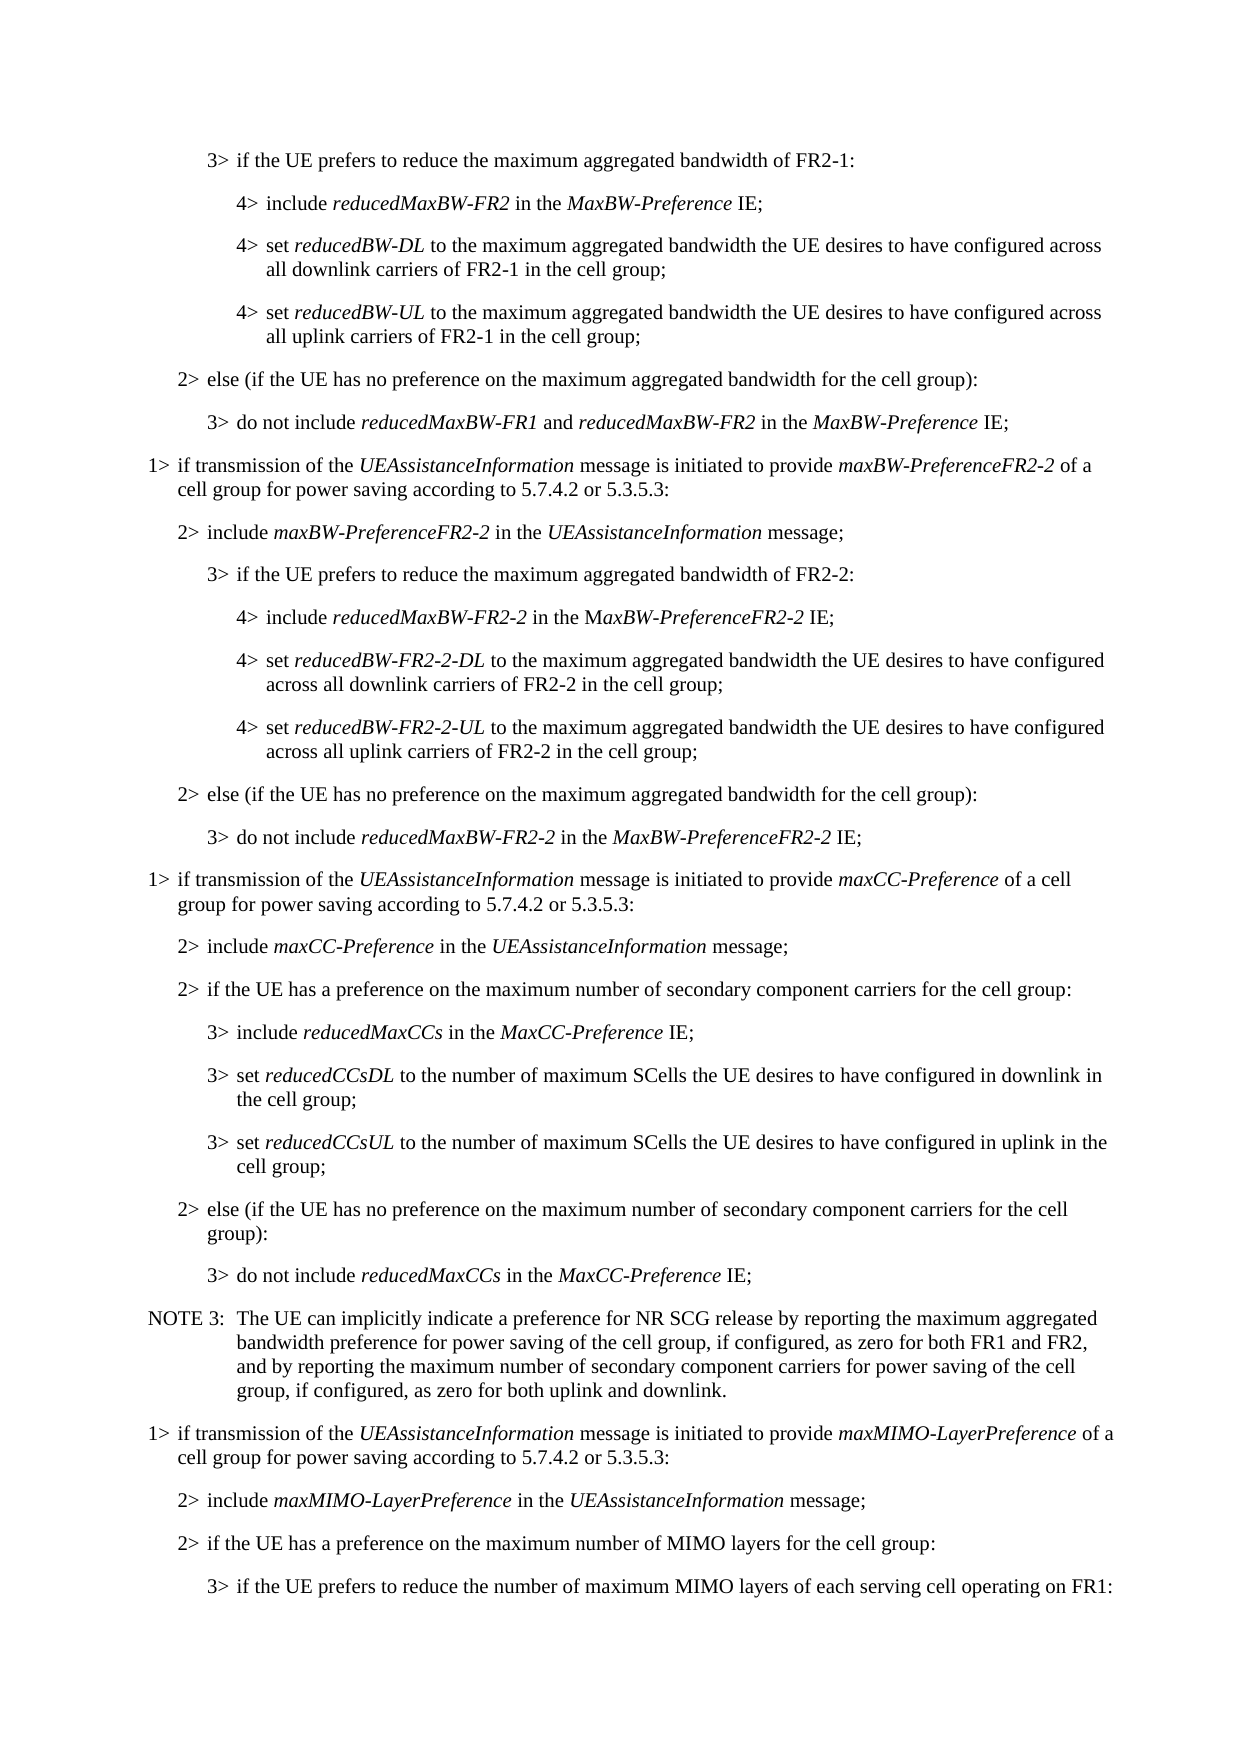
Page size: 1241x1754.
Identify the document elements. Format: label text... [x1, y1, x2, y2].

text 3> do not include reducedMaxBW-FR2-2 in the MaxBW-PreferenceFR2-2 IE; [207, 824, 1122, 849]
text 1> if transmission of the UEAssistanceInformation message is initiated to provide maxBW-PreferenceFR2-2 of a cell group for power saving according to 5.7.4.2 or 5.3.5.3: [148, 453, 1122, 501]
text 3> do not include reducedMaxBW-FR1 and reducedMaxBW-FR2 in the MaxBW-Preference IE; [207, 410, 1122, 434]
text 2> else (if the UE has no preference on the maximum aggregated bandwidth for the cell group): [177, 367, 1122, 391]
text 4> include reducedMaxBW-FR2-2 in the MaxBW-PreferenceFR2-2 IE; [236, 605, 1122, 629]
text 2> if the UE has a preference on the maximum number of MIMO layers for the cell group: [177, 1531, 1122, 1555]
text 3> set reducedCCsDL to the number of maximum SCells the UE desires to have configured in downlink in the cell group; [207, 1063, 1122, 1111]
text 2> if the UE has a preference on the maximum number of secondary component carriers for the cell group: [177, 977, 1122, 1001]
text 2> include maxMIMO-LayerPreference in the UEAssistanceInformation message; [177, 1488, 1122, 1512]
text 2> else (if the UE has no preference on the maximum aggregated bandwidth for the cell group): [177, 782, 1122, 806]
text 4> set reducedBW-FR2-2-UL to the maximum aggregated bandwidth the UE desires to have configured across all uplink carriers of FR2-2 in the cell group; [236, 715, 1122, 763]
text 3> include reducedMaxCCs in the MaxCC-Preference IE; [207, 1020, 1122, 1044]
text 3> if the UE prefers to reduce the maximum aggregated bandwidth of FR2-1: [207, 148, 1122, 172]
text 4> set reducedBW-FR2-2-DL to the maximum aggregated bandwidth the UE desires to have configured across all downlink carriers of FR2-2 in the cell group; [236, 648, 1122, 696]
text 2> include maxBW-PreferenceFR2-2 in the UEAssistanceInformation message; [177, 519, 1122, 544]
text 4> set reducedBW-UL to the maximum aggregated bandwidth the UE desires to have configured across all uplink carriers of FR2-1 in the cell group; [236, 300, 1122, 348]
text 4> set reducedBW-DL to the maximum aggregated bandwidth the UE desires to have configured across all downlink carriers of FR2-1 in the cell group; [236, 233, 1122, 281]
text 2> else (if the UE has no preference on the maximum number of secondary component carriers for the cell group): [177, 1196, 1122, 1244]
text 2> include maxCC-Preference in the UEAssistanceInformation message; [177, 934, 1122, 958]
text 4> include reducedMaxBW-FR2 in the MaxBW-Preference IE; [236, 191, 1122, 214]
text 1> if transmission of the UEAssistanceInformation message is initiated to provide maxCC-Preference of a cell group for power saving according to 5.7.4.2 or 5.3.5.3: [148, 867, 1122, 916]
text 1> if transmission of the UEAssistanceInformation message is initiated to provide maxMIMO-LayerPreference of a cell group for power saving according to 5.7.4.2 or 5.3.5.3: [148, 1421, 1122, 1469]
text 3> if the UE prefers to reduce the number of maximum MIMO layers of each serving cell operating on FR1: [207, 1574, 1122, 1598]
text NOTE 3: The UE can implicitly indicate a preference for NR SCG release by reporting the maximum aggregated bandwidth preference for power saving of the cell group, if configured, as zero for both FR1 and FR2, and by reporting the maximum number of secondary component carriers for power saving of the cell group, if configured, as zero for both uplink and downlink. [148, 1306, 1122, 1402]
text 3> set reducedCCsUL to the number of maximum SCells the UE desires to have configured in uplink in the cell group; [207, 1129, 1122, 1178]
text 3> if the UE prefers to reduce the maximum aggregated bandwidth of FR2-2: [207, 562, 1122, 586]
text 3> do not include reducedMaxCCs in the MaxCC-Preference IE; [207, 1263, 1122, 1287]
